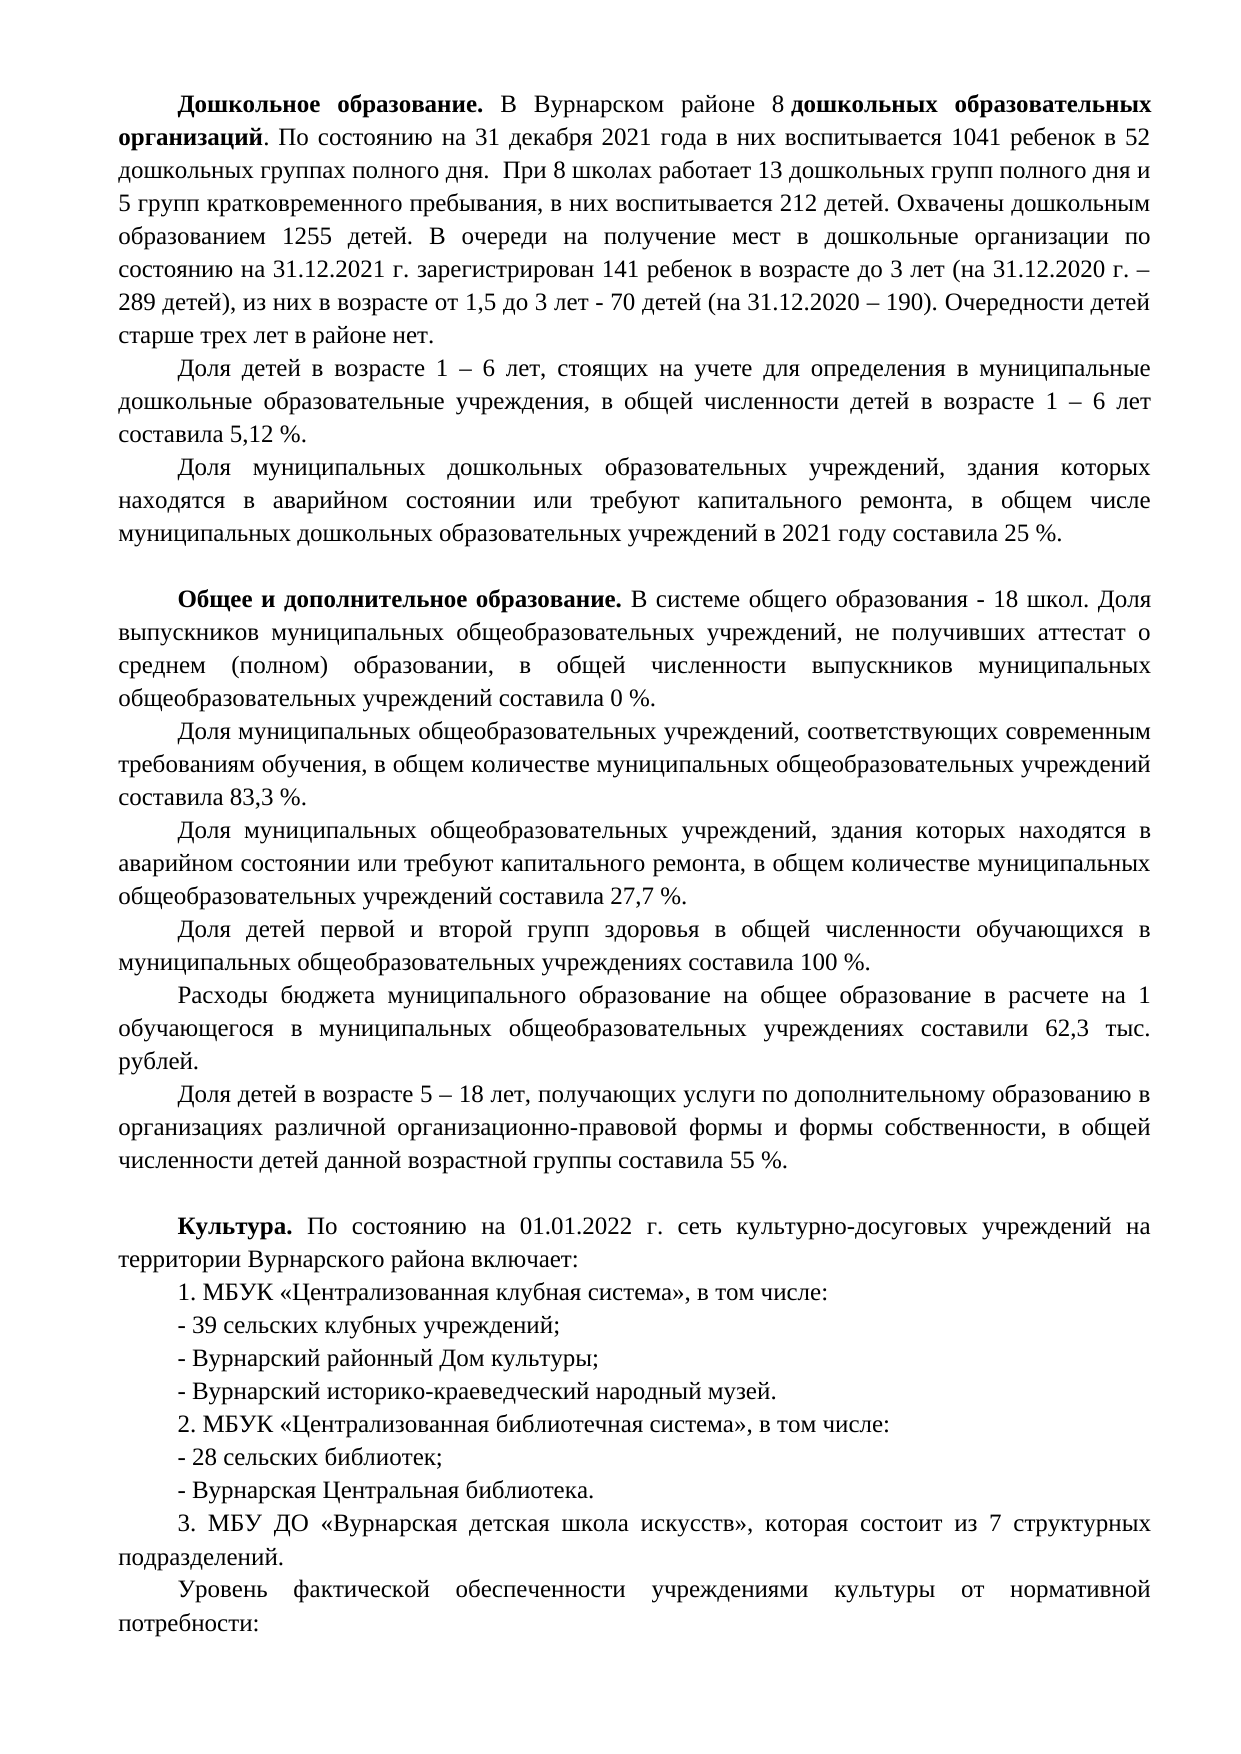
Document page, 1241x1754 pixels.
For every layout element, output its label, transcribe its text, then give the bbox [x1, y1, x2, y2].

text Расходы бюджета муниципального образование на общее образование в расчете на 1 обучающегося в муниципальных общеобразовательных учреждениях составили 62,3 тыс. рублей. [118, 980, 1152, 1075]
text Доля муниципальных общеобразовательных учреждений, соответствующих современным требованиям обучения, в общем количестве муниципальных общеобразовательных учреждений составила 83,3 %. [118, 716, 1152, 811]
text - 28 сельских библиотек; [118, 1442, 1152, 1471]
text Общее и дополнительное образование. В системе общего образования - 18 школ. Доля выпускников муниципальных общеобразовательных учреждений, не получивших аттестат о среднем (полном) образовании, в общей численности выпускников муниципальных общеобразовательных учреждений составила 0 %. [118, 584, 1152, 712]
text Культура. По состоянию на 01.01.2022 г. сеть культурно-досуговых учреждений на территории Вурнарского района включает: [118, 1211, 1152, 1273]
text Доля муниципальных общеобразовательных учреждений, здания которых находятся в аварийном состоянии или требуют капитального ремонта, в общем количестве муниципальных общеобразовательных учреждений составила 27,7 %. [118, 815, 1152, 910]
text - Вурнарский районный Дом культуры; [118, 1343, 1152, 1372]
text - Вурнарская Центральная библиотека. [118, 1476, 1152, 1504]
text Доля детей первой и второй групп здоровья в общей численности обучающихся в муниципальных общеобразовательных учреждениях составила 100 %. [118, 914, 1152, 976]
text 1. МБУК «Централизованная клубная система», в том числе: [118, 1277, 1152, 1306]
text Уровень фактической обеспеченности учреждениями культуры от нормативной потребности: [118, 1574, 1152, 1636]
text 3. МБУ ДО «Вурнарская детская школа искусств», которая состоит из 7 структурных подразделений. [118, 1508, 1152, 1570]
text - 39 сельских клубных учреждений; [118, 1310, 1152, 1339]
text Доля детей в возрасте 1 – 6 лет, стоящих на учете для определения в муниципальные дошкольные образовательные учреждения, в общей численности детей в возрасте 1 – 6 лет составила 5,12 %. [118, 353, 1152, 448]
text 2. МБУК «Централизованная библиотечная система», в том числе: [118, 1409, 1152, 1438]
text Доля муниципальных дошкольных образовательных учреждений, здания которых находятся в аварийном состоянии или требуют капитального ремонта, в общем числе муниципальных дошкольных образовательных учреждений в 2021 году составила 25 %. [118, 452, 1152, 547]
text - Вурнарский историко-краеведческий народный музей. [118, 1376, 1152, 1405]
text Доля детей в возрасте 5 – 18 лет, получающих услуги по дополнительному образованию в организациях различной организационно-правовой формы и формы собственности, в общей численности детей данной возрастной группы составила 55 %. [118, 1079, 1152, 1174]
